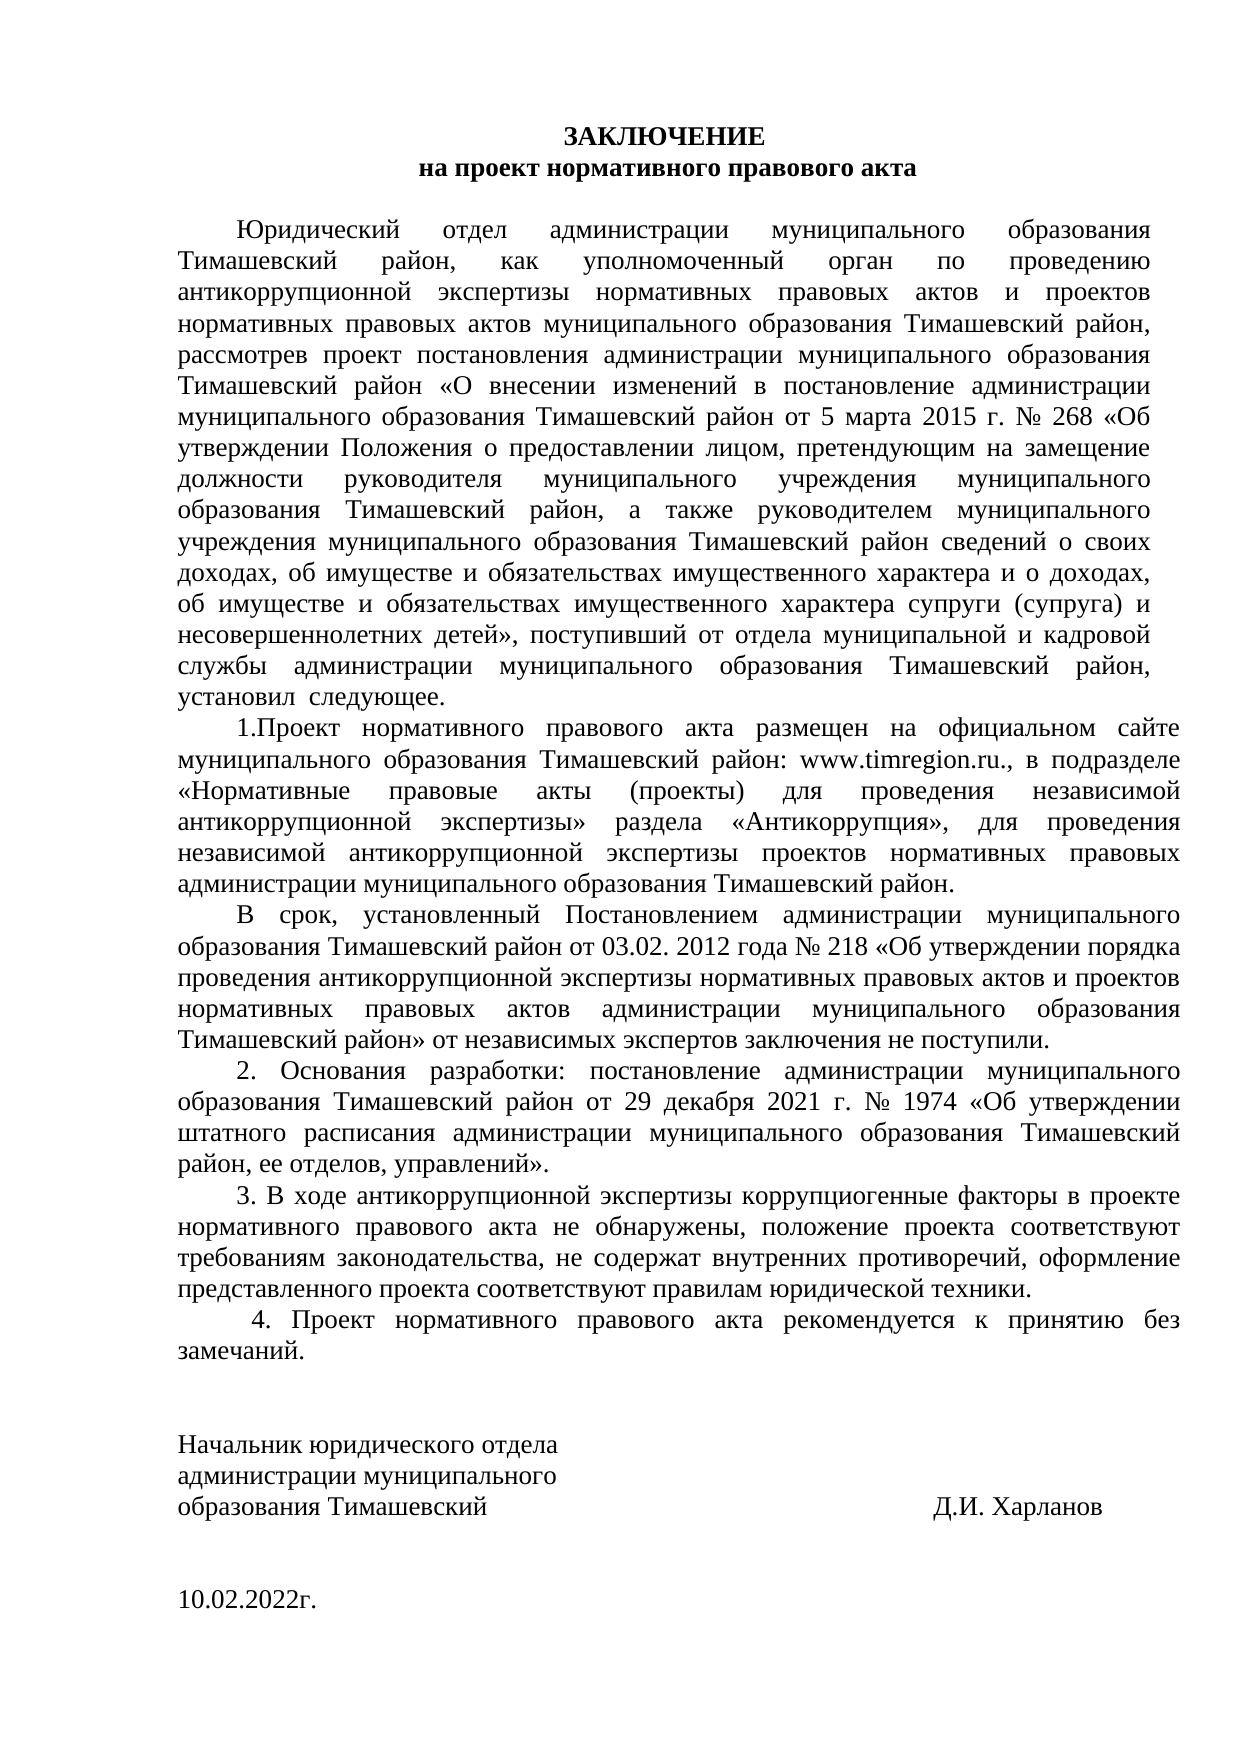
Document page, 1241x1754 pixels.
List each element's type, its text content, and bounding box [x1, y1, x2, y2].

text Начальник юридического отдела [177, 1428, 1152, 1459]
text 4. Проект нормативного правового акта рекомендуется к принятию без замечаний. [177, 1303, 1181, 1366]
text 1.Проект нормативного правового акта размещен на официальном сайте муниципального образования Тимашевский район: www.timregion.ru., в подразделе «Нормативные правовые акты (проекты) для проведения независимой антикоррупционной экспертизы» раздела «Антикоррупция», для проведения независимой антикоррупционной экспертизы проектов нормативных правовых администрации муниципального образования Тимашевский район. [177, 712, 1181, 898]
text В срок, установленный Постановлением администрации муниципального образования Тимашевский район от 03.02. 2012 года № 218 «Об утверждении порядка проведения антикоррупционной экспертизы нормативных правовых актов и проектов нормативных правовых актов администрации муниципального образования Тимашевский район» от независимых экспертов заключения не поступили. [177, 898, 1181, 1054]
text ЗАКЛЮЧЕНИЕ [177, 120, 1152, 151]
text Юридический отдел администрации муниципального образования Тимашевский район, как уполномоченный орган по проведению антикоррупционной экспертизы нормативных правовых актов и проектов нормативных правовых актов муниципального образования Тимашевский район, рассмотрев проект постановления администрации муниципального образования Тимашевский район «О внесении изменений в постановление администрации муниципального образования Тимашевский район от 5 марта 2015 г. № 268 «Об утверждении Положения о предоставлении лицом, претендующим на замещение должности руководителя муниципального учреждения муниципального образования Тимашевский район, а также руководителем муниципального учреждения муниципального образования Тимашевский район сведений о своих доходах, об имуществе и обязательствах имущественного характера и о доходах, об имуществе и обязательствах имущественного характера супруги (супруга) и несовершеннолетних детей», поступивший от отдела муниципальной и кадровой службы администрации муниципального образования Тимашевский район, установил следующее. [177, 213, 1152, 712]
text 10.02.2022г. [177, 1584, 1152, 1615]
text администрации муниципального [177, 1459, 1152, 1490]
text образования Тимашевский Д.И. Харланов [177, 1490, 1152, 1521]
text на проект нормативного правового акта [177, 151, 1152, 182]
text 2. Основания разработки: постановление администрации муниципального образования Тимашевский район от 29 декабря 2021 г. № 1974 «Об утверждении штатного расписания администрации муниципального образования Тимашевский район, ее отделов, управлений». [177, 1054, 1181, 1179]
text 3. В ходе антикоррупционной экспертизы коррупциогенные факторы в проекте нормативного правового акта не обнаружены, положение проекта соответствуют требованиям законодательства, не содержат внутренних противоречий, оформление представленного проекта соответствуют правилам юридической техники. [177, 1179, 1181, 1303]
